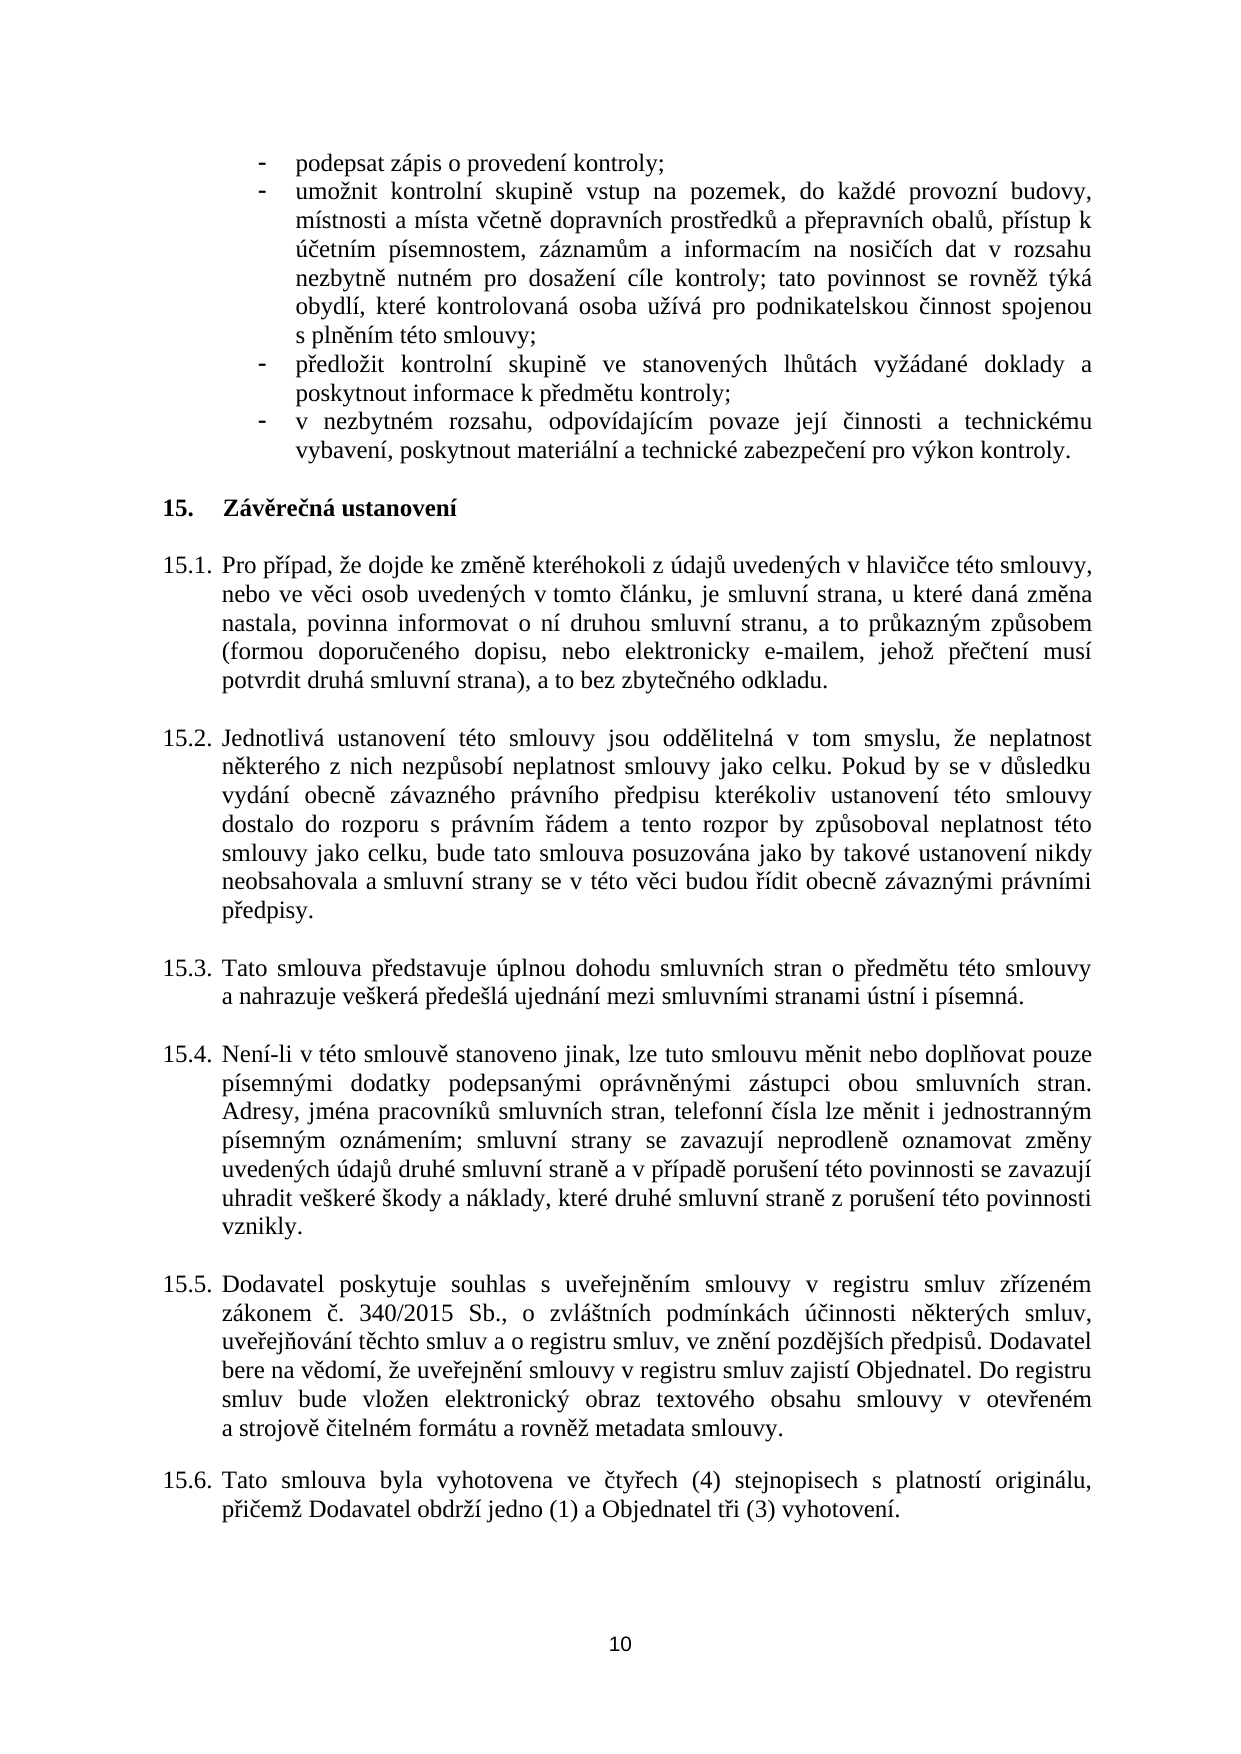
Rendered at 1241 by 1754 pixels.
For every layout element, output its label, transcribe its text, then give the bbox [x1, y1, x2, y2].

list v nezbytném rozsahu, odpovídajícím povaze její činnosti a technickému vybavení, poskytnout materiální a technické zabezpečení pro výkon kontroly. [258, 406, 1093, 464]
list Jednotlivá ustanovení této smlouvy jsou oddělitelná v tom smyslu, že neplatnost některého z nich nezpůsobí neplatnost smlouvy jako celku. Pokud by se v důsledku vydání obecně závazného právního předpisu kterékoliv ustanovení této smlouvy dostalo do rozporu s právním řádem a tento rozpor by způsoboval neplatnost této smlouvy jako celku, bude tato smlouva posuzována jako by takové ustanovení nikdy neobsahovala a smluvní strany se v této věci budou řídit obecně závaznými právními předpisy. [162, 723, 1093, 924]
list umožnit kontrolní skupině vstup na pozemek, do každé provozní budovy, místnosti a místa včetně dopravních prostředků a přepravních obalů, přístup k účetním písemnostem, záznamům a informacím na nosičích dat v rozsahu nezbytně nutném pro dosažení cíle kontroly; tato povinnost se rovněž týká obydlí, které kontrolovaná osoba užívá pro podnikatelskou činnost spojenou s plněním této smlouvy; [258, 176, 1093, 349]
list Pro případ, že dojde ke změně kteréhokoli z údajů uvedených v hlavičce této smlouvy, nebo ve věci osob uvedených v tomto článku, je smluvní strana, u které daná změna nastala, povinna informovat o ní druhou smluvní stranu, a to průkazným způsobem (formou doporučeného dopisu, nebo elektronicky e-mailem, jehož přečtení musí potvrdit druhá smluvní strana), a to bez zbytečného odkladu. [162, 550, 1093, 694]
list předložit kontrolní skupině ve stanovených lhůtách vyžádané doklady a poskytnout informace k předmětu kontroly; [258, 349, 1093, 406]
list Není-li v této smlouvě stanoveno jinak, lze tuto smlouvu měnit nebo doplňovat pouze písemnými dodatky podepsanými oprávněnými zástupci obou smluvních stran. Adresy, jména pracovníků smluvních stran, telefonní čísla lze měnit i jednostranným písemným oznámením; smluvní strany se zavazují neprodleně oznamovat změny uvedených údajů druhé smluvní straně a v případě porušení této povinnosti se zavazují uhradit veškeré škody a náklady, které druhé smluvní straně z porušení této povinnosti vznikly. [162, 1039, 1093, 1240]
list Dodavatel poskytuje souhlas s uveřejněním smlouvy v registru smluv zřízeném zákonem č. 340/2015 Sb., o zvláštních podmínkách účinnosti některých smluv, uveřejňování těchto smluv a o registru smluv, ve znění pozdějších předpisů. Dodavatel bere na vědomí, že uveřejnění smlouvy v registru smluv zajistí Objednatel. Do registru smluv bude vložen elektronický obraz textového obsahu smlouvy v otevřeném a strojově čitelném formátu a rovněž metadata smlouvy. [162, 1269, 1093, 1441]
list podepsat zápis o provedení kontroly; [258, 148, 1093, 176]
list Závěrečná ustanovení [162, 493, 1093, 521]
list Tato smlouva byla vyhotovena ve čtyřech (4) stejnopisech s platností originálu, přičemž Dodavatel obdrží jedno (1) a Objednatel tři (3) vyhotovení. [162, 1465, 1093, 1523]
list Tato smlouva představuje úplnou dohodu smluvních stran o předmětu této smlouvy a nahrazuje veškerá předešlá ujednání mezi smluvními stranami ústní i písemná. [162, 953, 1093, 1010]
